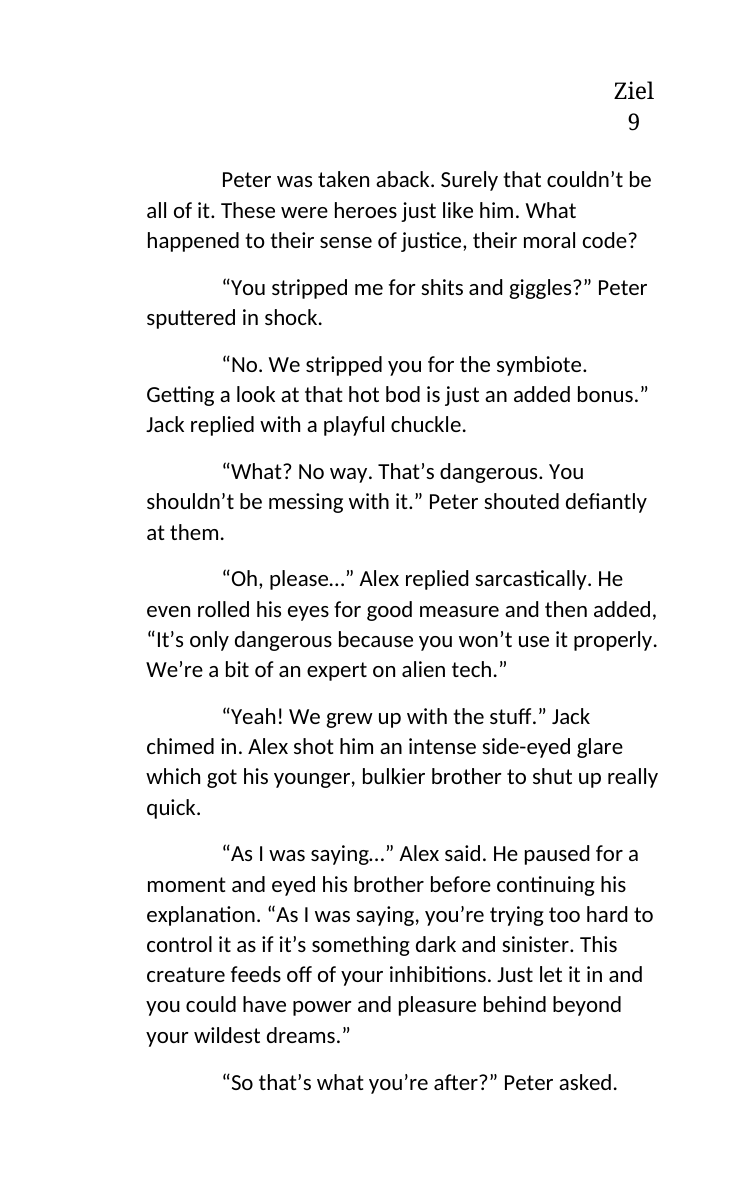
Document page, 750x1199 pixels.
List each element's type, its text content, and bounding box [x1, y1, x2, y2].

text Peter was taken aback. Surely that couldn’t be all of it. These were heroes just like him. What happened to their sense of justice, their moral code? [146, 166, 660, 254]
text “So that’s what you’re after?” Peter asked. [146, 1068, 660, 1096]
text “What? No way. That’s dangerous. You shouldn’t be messing with it.” Peter shouted defiantly at them. [146, 457, 660, 546]
text “As I was saying…” Alex said. He paused for a moment and eyed his brother before continuing his explanation. “As I was saying, you’re trying too hard to control it as if it’s something dark and sinister. This creature feeds off of your inhibitions. Just let it in and you could have power and pleasure behind beyond your wildest dreams.” [146, 839, 660, 1049]
text “Yeah! We grew up with the stuff.” Jack chimed in. Alex shot him an intense side-eyed glare which got his younger, bulkier brother to shut up really quick. [146, 702, 660, 821]
text “You stripped me for shits and giggles?” Peter sputtered in shock. [146, 273, 660, 331]
text “No. We stripped you for the symbiote. Getting a look at that hot bod is just an added bonus.” Jack replied with a playful chuckle. [146, 350, 660, 438]
text “Oh, please…” Alex replied sarcastically. He even rolled his eyes for good measure and then added, “It’s only dangerous because you won’t use it properly. We’re a bit of an expert on alien tech.” [146, 564, 660, 683]
